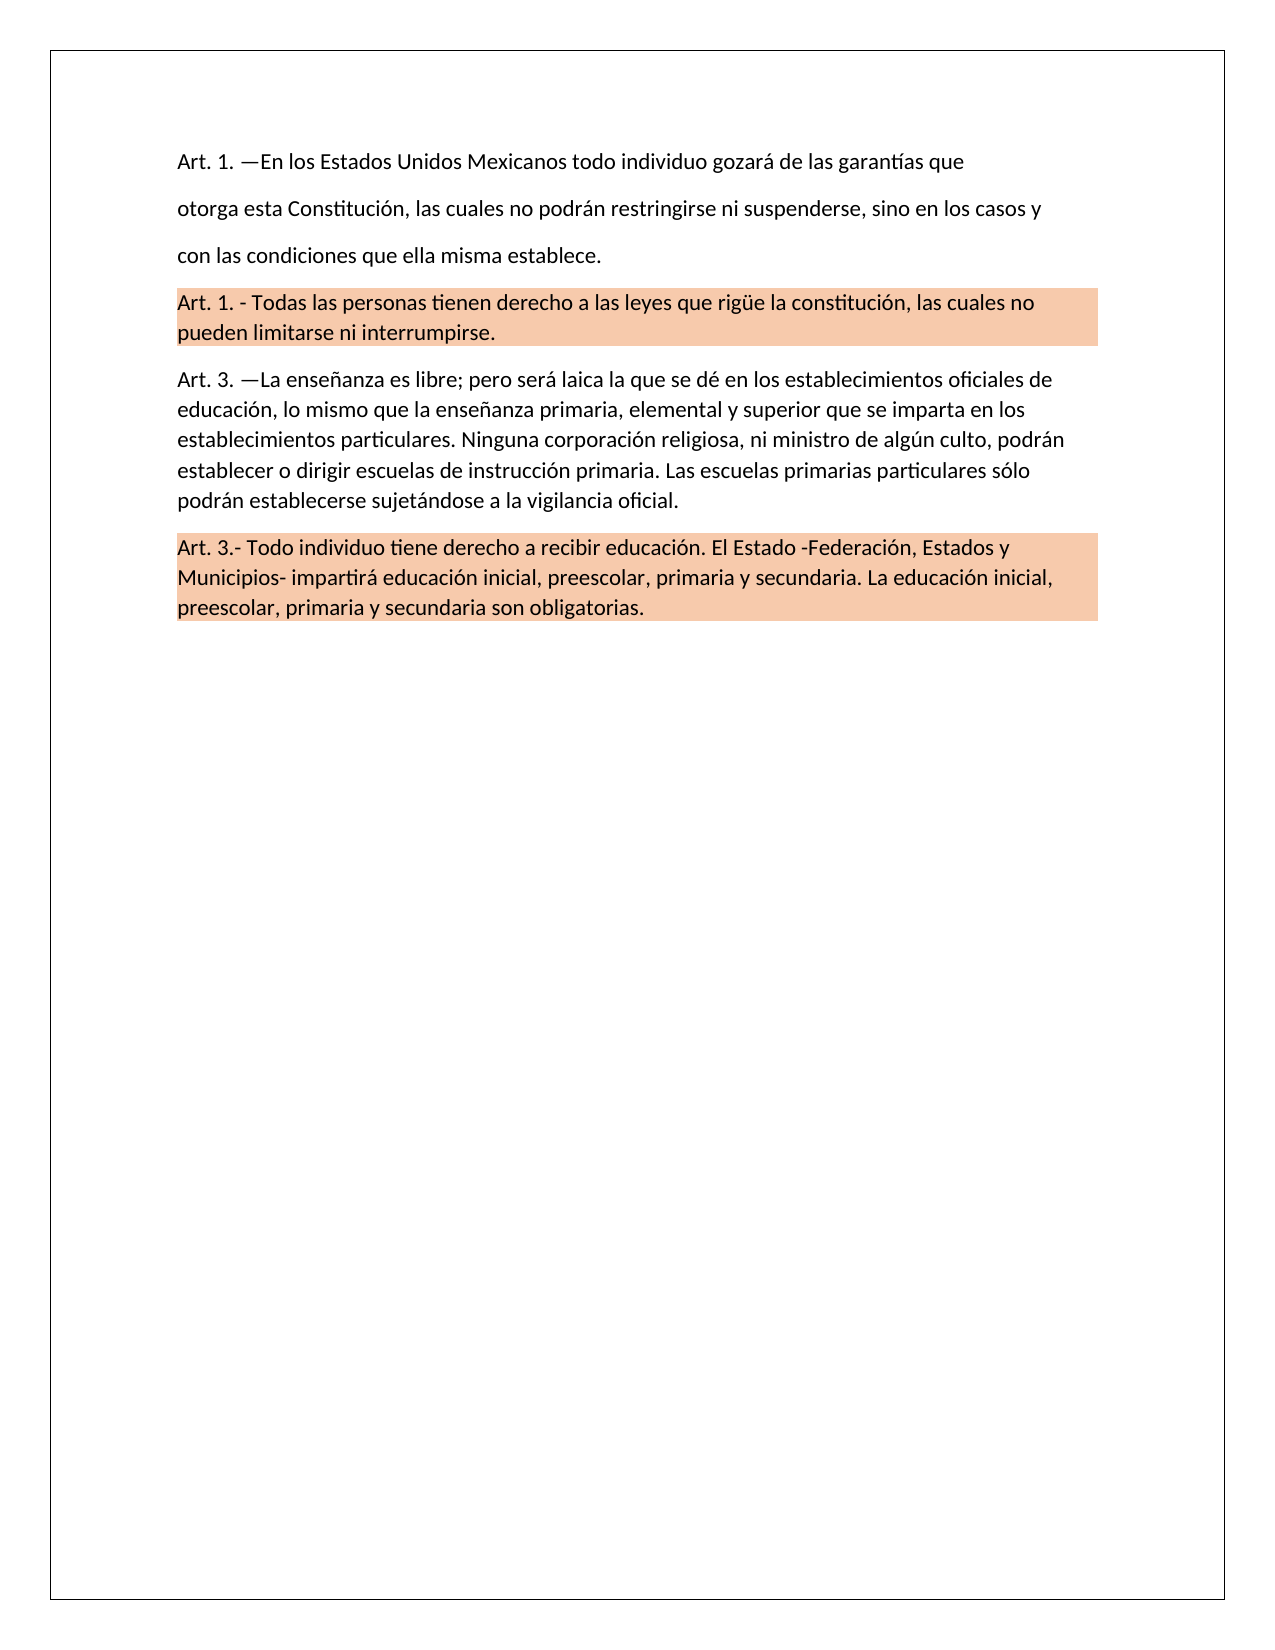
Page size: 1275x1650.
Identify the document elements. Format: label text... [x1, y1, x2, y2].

text Art. 3.- Todo individuo tiene derecho a recibir educación. El Estado -Federación, Estados y Municipios- impartirá educación inicial, preescolar, primaria y secundaria. La educación inicial, preescolar, primaria y secundaria son obligatorias. [177, 533, 1098, 621]
text Art. 1. —En los Estados Unidos Mexicanos todo individuo gozará de las garantías que [177, 147, 1098, 176]
text con las condiciones que ella misma establece. [177, 241, 1098, 269]
text Art. 3. —La enseñanza es libre; pero será laica la que se dé en los establecimientos oficiales de educación, lo mismo que la enseñanza primaria, elemental y superior que se imparta en los establecimientos particulares. Ninguna corporación religiosa, ni ministro de algún culto, podrán establecer o dirigir escuelas de instrucción primaria. Las escuelas primarias particulares sólo podrán establecerse sujetándose a la vigilancia oficial. [177, 365, 1098, 514]
text Art. 1. - Todas las personas tienen derecho a las leyes que rigüe la constitución, las cuales no pueden limitarse ni interrumpirse. [177, 288, 1098, 346]
text otorga esta Constitución, las cuales no podrán restringirse ni suspenderse, sino en los casos y [177, 194, 1098, 222]
